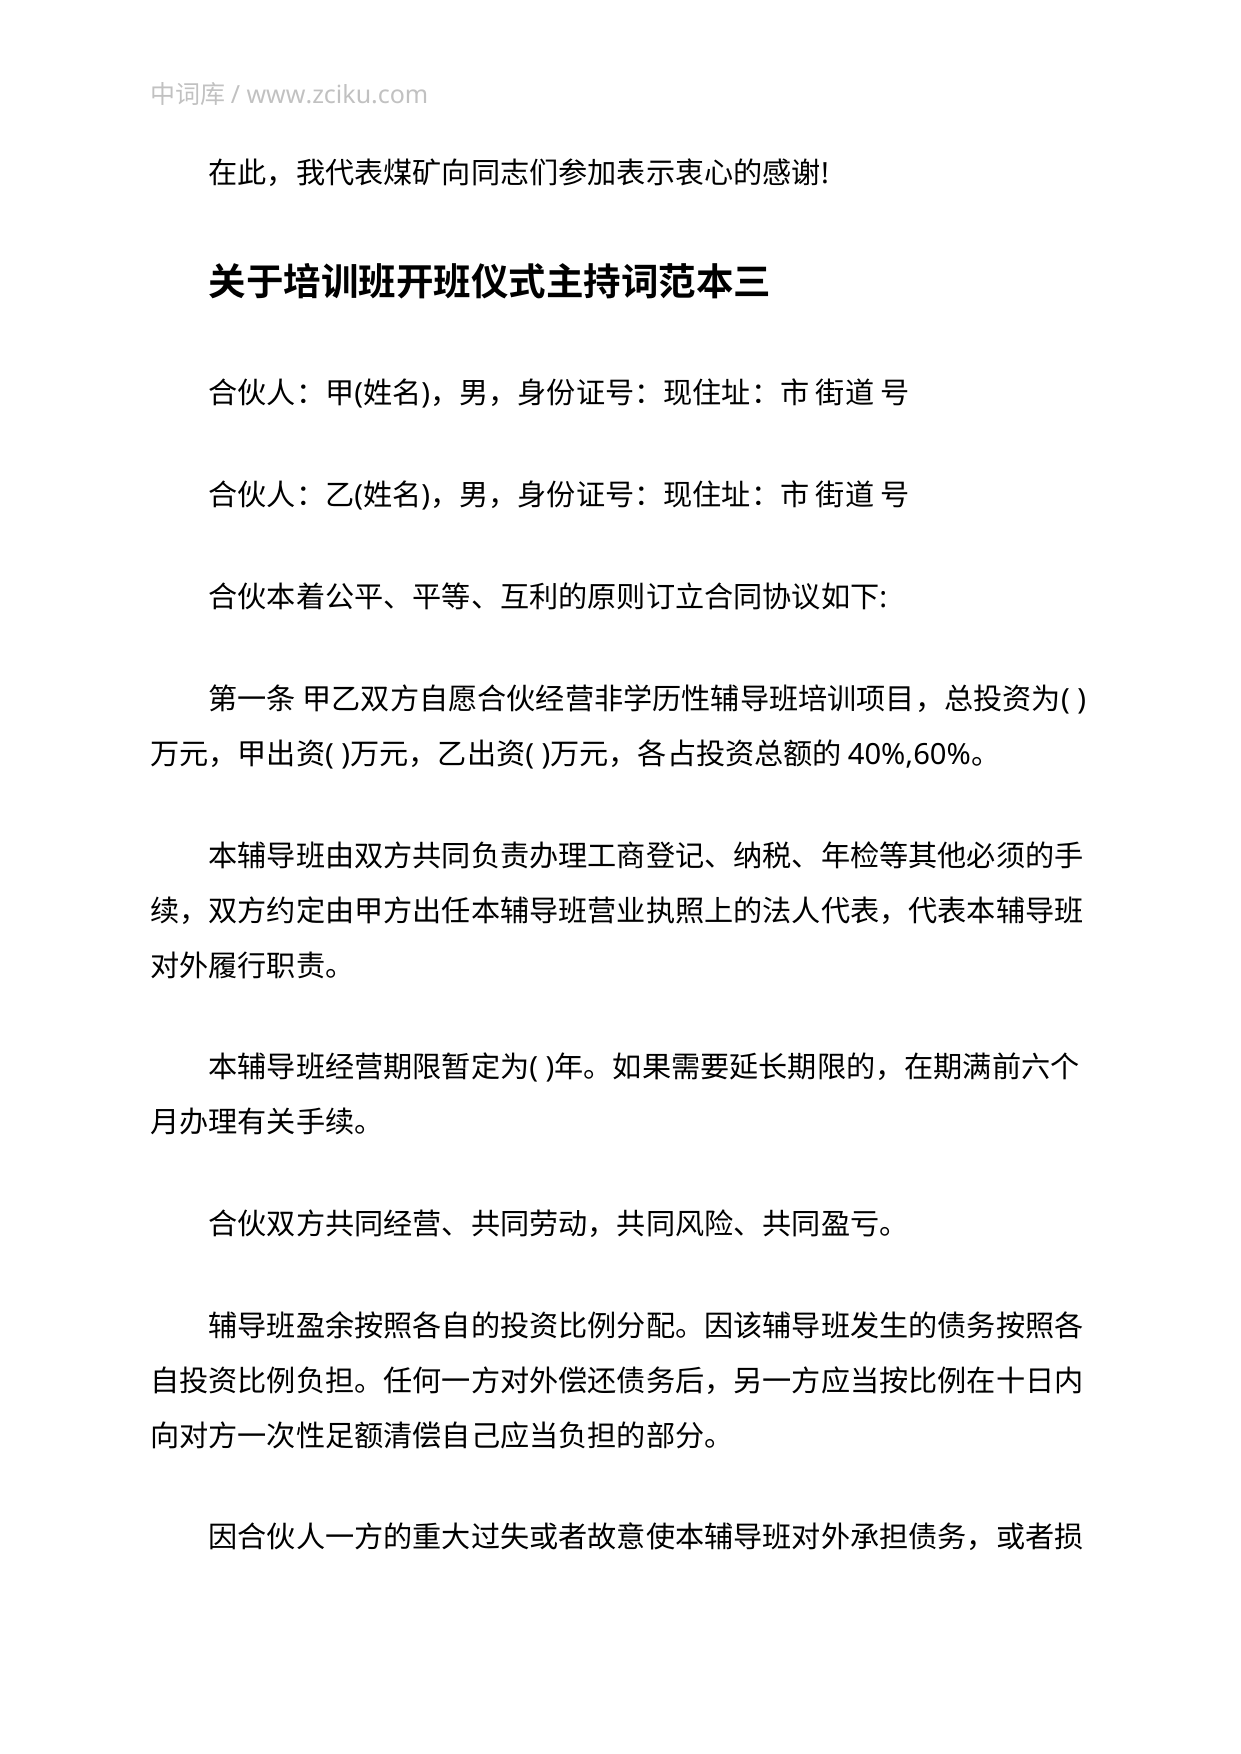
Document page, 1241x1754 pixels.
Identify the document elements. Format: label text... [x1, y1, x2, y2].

text 在此，我代表煤矿向同志们参加表示衷心的感谢! [150, 150, 1090, 192]
text 本辅导班经营期限暂定为( )年。如果需要延长期限的，在期满前六个月办理有关手续。 [150, 1044, 1090, 1141]
text 第一条 甲乙双方自愿合伙经营非学历性辅导班培训项目，总投资为( )万元，甲出资( )万元，乙出资( )万元，各占投资总额的40%,60%。 [150, 675, 1090, 773]
text 合伙双方共同经营、共同劳动，共同风险、共同盈亏。 [150, 1201, 1090, 1243]
text 本辅导班由双方共同负责办理工商登记、纳税、年检等其他必须的手续，双方约定由甲方出任本辅导班营业执照上的法人代表，代表本辅导班对外履行职责。 [150, 832, 1090, 984]
text 合伙本着公平、平等、互利的原则订立合同协议如下: [150, 573, 1090, 616]
text 关于培训班开班仪式主持词范本三 [150, 252, 1090, 306]
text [150, 1514, 1090, 1556]
text 合伙人：甲(姓名)，男，身份证号：现住址：市 街道 号 [150, 369, 1090, 412]
text 辅导班盈余按照各自的投资比例分配。因该辅导班发生的债务按照各自投资比例负担。任何一方对外偿还债务后，另一方应当按比例在十日内向对方一次性足额清偿自己应当负担的部分。 [150, 1302, 1090, 1454]
text 合伙人：乙(姓名)，男，身份证号：现住址：市 街道 号 [150, 471, 1090, 514]
